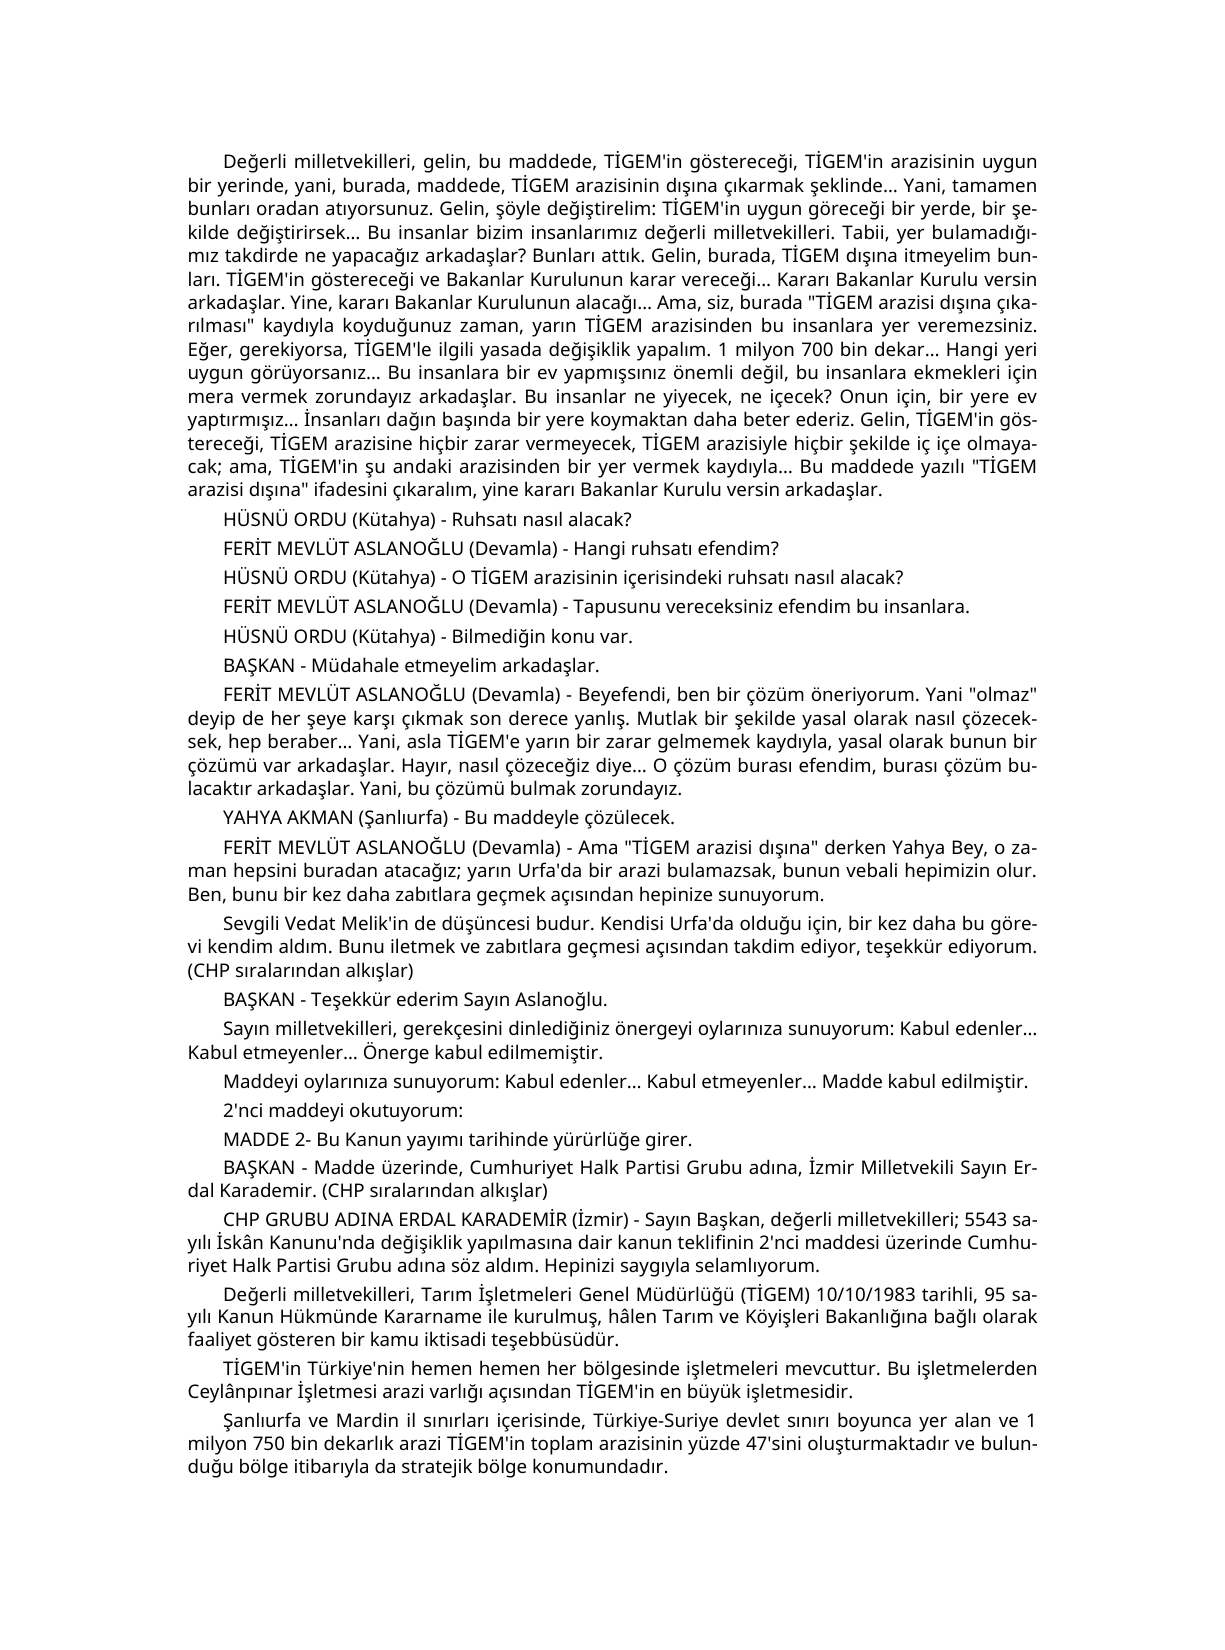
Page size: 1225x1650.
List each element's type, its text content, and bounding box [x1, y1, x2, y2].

text Sevgili Vedat Melik'in de düşüncesi budur. Kendisi Urfa'da olduğu için, bir kez daha bu görevi kendim aldım. Bunu iletmek ve zabıtlara geçmesi açısından takdim ediyor, teşekkür ediyorum. (CHP sıralarından alkışlar) [187, 911, 1037, 982]
text BAŞKAN - Teşekkür ederim Sayın Aslanoğlu. [187, 988, 1037, 1011]
text Değerli milletvekilleri, Tarım İşletmeleri Genel Müdürlüğü (TİGEM) 10/10/1983 tarihli, 95 sayılı Kanun Hükmünde Kararname ile kurulmuş, hâlen Tarım ve Köyişleri Bakanlığına bağlı olarak faaliyet gösteren bir kamu iktisadi teşebbüsüdür. [187, 1283, 1037, 1351]
text YAHYA AKMAN (Şanlıurfa) - Bu maddeyle çözülecek. [187, 806, 1037, 829]
text HÜSNÜ ORDU (Kütahya) - O TİGEM arazisinin içerisindeki ruhsatı nasıl alacak? [187, 566, 1037, 589]
text Sayın milletvekilleri, gerekçesini dinlediğiniz önergeyi oylarınıza sunuyorum: Kabul edenler… Kabul etmeyenler… Önerge kabul edilmemiştir. [187, 1017, 1037, 1064]
text FERİT MEVLÜT ASLANOĞLU (Devamla) - Hangi ruhsatı efendim? [187, 537, 1037, 560]
text BAŞKAN - Müdahale etmeyelim arkadaşlar. [187, 654, 1037, 677]
text FERİT MEVLÜT ASLANOĞLU (Devamla) - Ama "TİGEM arazisi dışına" derken Yahya Bey, o zaman hepsini buradan atacağız; yarın Urfa'da bir arazi bulamazsak, bunun vebali hepimizin olur. Ben, bunu bir kez daha zabıtlara geçmek açısından hepinize sunuyorum. [187, 835, 1037, 906]
text Şanlıurfa ve Mardin il sınırları içerisinde, Türkiye-Suriye devlet sınırı boyunca yer alan ve 1 milyon 750 bin dekarlık arazi TİGEM'in toplam arazisinin yüzde 47'sini oluşturmaktadır ve bulunduğu bölge itibarıyla da stratejik bölge konumundadır. [187, 1409, 1037, 1478]
text Maddeyi oylarınıza sunuyorum: Kabul edenler… Kabul etmeyenler… Madde kabul edilmiştir. [187, 1069, 1037, 1093]
text 2'nci maddeyi okutuyorum: [187, 1099, 1037, 1122]
text HÜSNÜ ORDU (Kütahya) - Ruhsatı nasıl alacak? [187, 507, 1037, 531]
text FERİT MEVLÜT ASLANOĞLU (Devamla) - Beyefendi, ben bir çözüm öneriyorum. Yani "olmaz" deyip de her şeye karşı çıkmak son derece yanlış. Mutlak bir şekilde yasal olarak nasıl çözeceksek, hep beraber… Yani, asla TİGEM'e yarın bir zarar gelmemek kaydıyla, yasal olarak bunun bir çözümü var arkadaşlar. Hayır, nasıl çözeceğiz diye… O çözüm burası efendim, burası çözüm bulacaktır arkadaşlar. Yani, bu çözümü bulmak zorundayız. [187, 683, 1037, 800]
text MADDE 2- Bu Kanun yayımı tarihinde yürürlüğe girer. [187, 1128, 1037, 1151]
text TİGEM'in Türkiye'nin hemen hemen her bölgesinde işletmeleri mevcuttur. Bu işletmelerden Ceylânpınar İşletmesi arazi varlığı açısından TİGEM'in en büyük işletmesidir. [187, 1357, 1037, 1403]
text HÜSNÜ ORDU (Kütahya) - Bilmediğin konu var. [187, 624, 1037, 648]
text Değerli milletvekilleri, gelin, bu maddede, TİGEM'in göstereceği, TİGEM'in arazisinin uygun bir yerinde, yani, burada, maddede, TİGEM arazisinin dışına çıkarmak şeklinde… Yani, tamamen bunları oradan atıyorsunuz. Gelin, şöyle değiştirelim: TİGEM'in uygun göreceği bir yerde, bir şekilde değiştirirsek… Bu insanlar bizim insanlarımız değerli milletvekilleri. Tabii, yer bulamadığımız takdirde ne yapacağız arkadaşlar? Bunları attık. Gelin, burada, TİGEM dışına itmeyelim bunları. TİGEM'in göstereceği ve Bakanlar Kurulunun karar vereceği… Kararı Bakanlar Kurulu versin arkadaşlar. Yine, kararı Bakanlar Kurulunun alacağı… Ama, siz, burada "TİGEM arazisi dışına çıkarılması" kaydıyla koyduğunuz zaman, yarın TİGEM arazisinden bu insanlara yer veremezsiniz. Eğer, gerekiyorsa, TİGEM'le ilgili yasada değişiklik yapalım. 1 milyon 700 bin dekar… Hangi yeri uygun görüyorsanız… Bu insanlara bir ev yapmışsınız önemli değil, bu insanlara ekmekleri için mera vermek zorundayız arkadaşlar. Bu insanlar ne yiyecek, ne içecek? Onun için, bir yere ev yaptırmışız… İnsanları dağın başında bir yere koymaktan daha beter ederiz. Gelin, TİGEM'in göstereceği, TİGEM arazisine hiçbir zarar vermeyecek, TİGEM arazisiyle hiçbir şekilde iç içe olmayacak; ama, TİGEM'in şu andaki arazisinden bir yer vermek kaydıyla… Bu maddede yazılı "TİGEM arazisi dışına" ifadesini çıkaralım, yine kararı Bakanlar Kurulu versin arkadaşlar. [187, 150, 1037, 502]
text FERİT MEVLÜT ASLANOĞLU (Devamla) - Tapusunu vereceksiniz efendim bu insanlara. [187, 595, 1037, 619]
text CHP GRUBU ADINA ERDAL KARADEMİR (İzmir) - Sayın Başkan, değerli milletvekilleri; 5543 sayılı İskân Kanunu'nda değişiklik yapılmasına dair kanun teklifinin 2'nci maddesi üzerinde Cumhuriyet Halk Partisi Grubu adına söz aldım. Hepinizi saygıyla selamlıyorum. [187, 1208, 1037, 1277]
text BAŞKAN - Madde üzerinde, Cumhuriyet Halk Partisi Grubu adına, İzmir Milletvekili Sayın Erdal Karademir. (CHP sıralarından alkışlar) [187, 1156, 1037, 1202]
